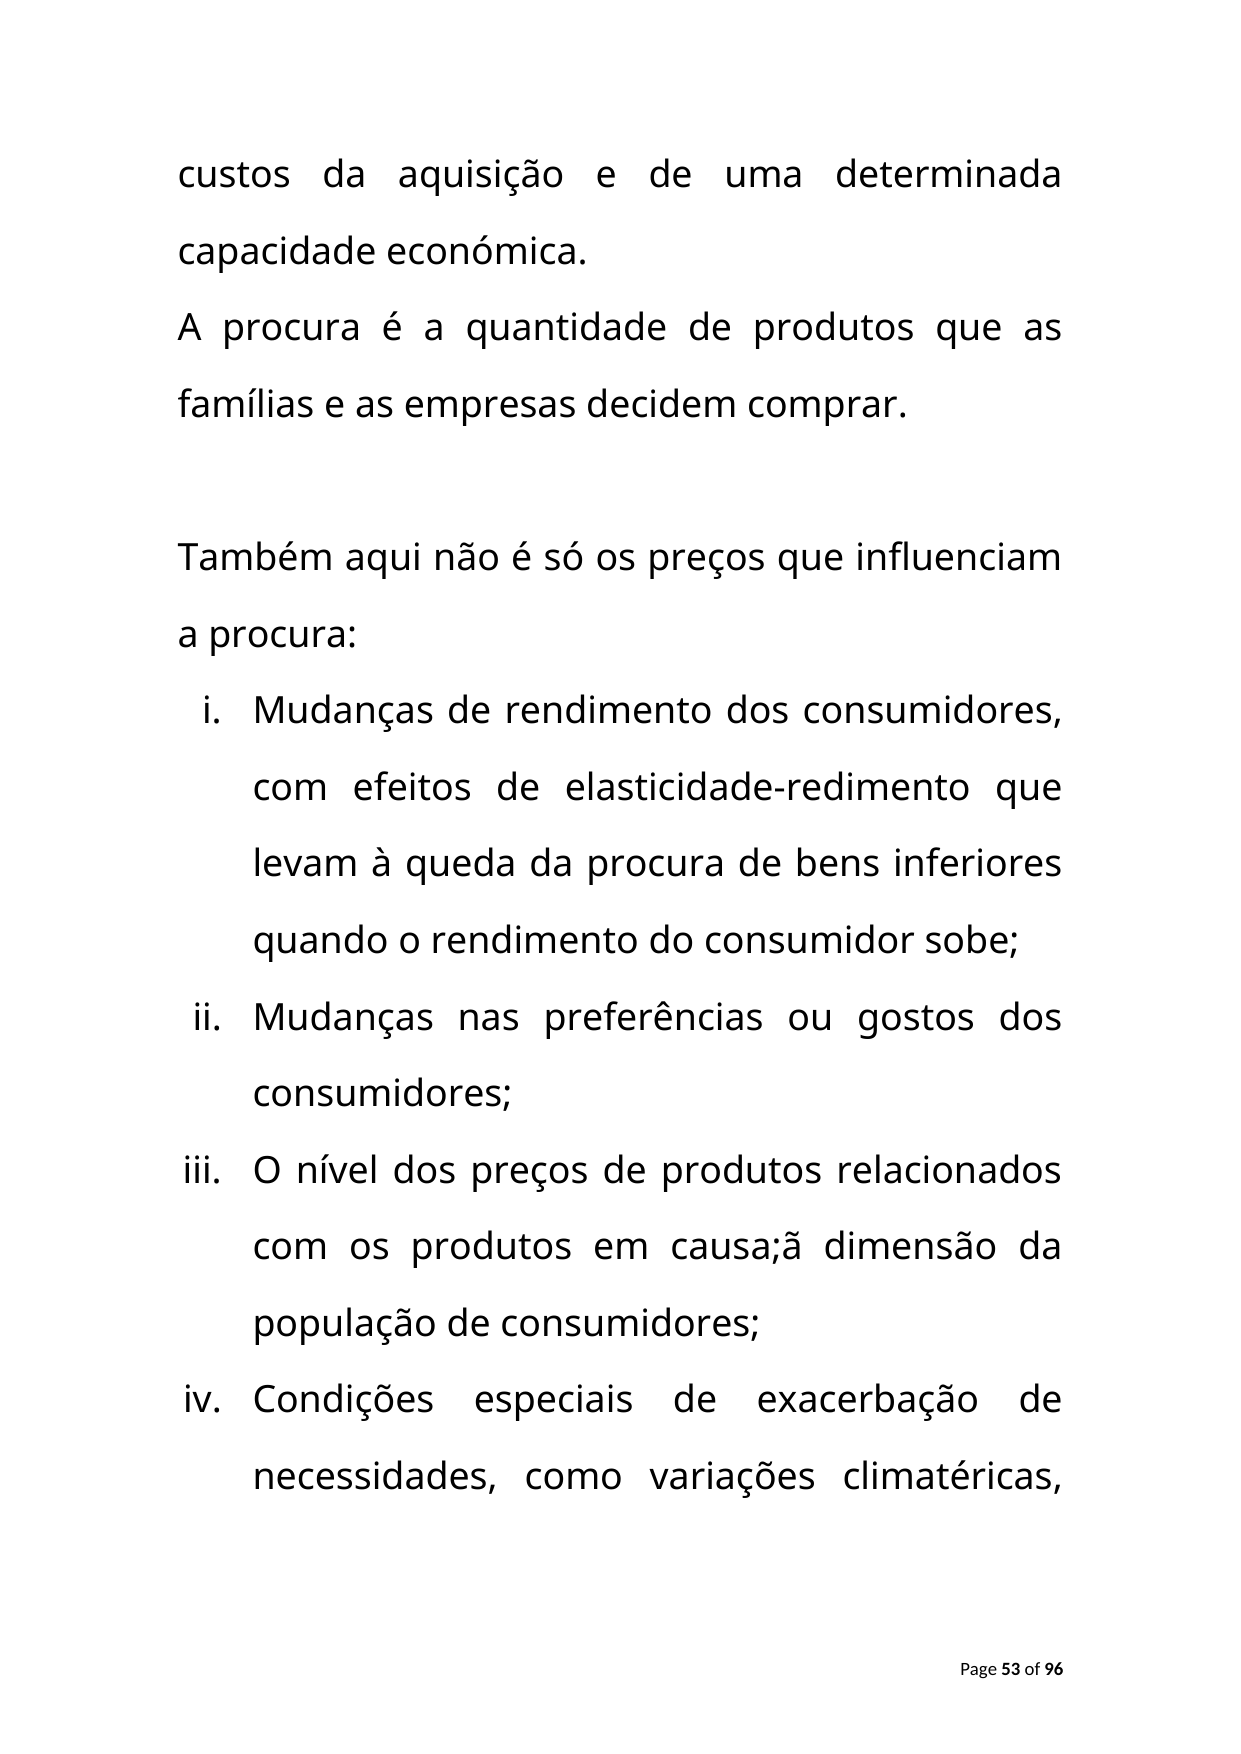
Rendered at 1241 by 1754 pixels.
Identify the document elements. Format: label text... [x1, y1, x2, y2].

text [177, 148, 1063, 275]
text Também aqui não é só os preços que influenciam a procura: [177, 530, 1063, 658]
list O nível dos preços de produtos relacionados com os produtos em causa;ã dimensão da população de consumidores; [222, 1143, 1063, 1347]
list Mudanças nas preferências ou gostos dos consumidores; [222, 990, 1063, 1117]
list Mudanças de rendimento dos consumidores, com efeitos de elasticidade-redimento que levam à queda da procura de bens inferiores quando o rendimento do consumidor sobe; [222, 683, 1063, 964]
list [222, 1373, 1063, 1500]
text A procura é a quantidade de produtos que as famílias e as empresas decidem comprar. [177, 301, 1063, 428]
